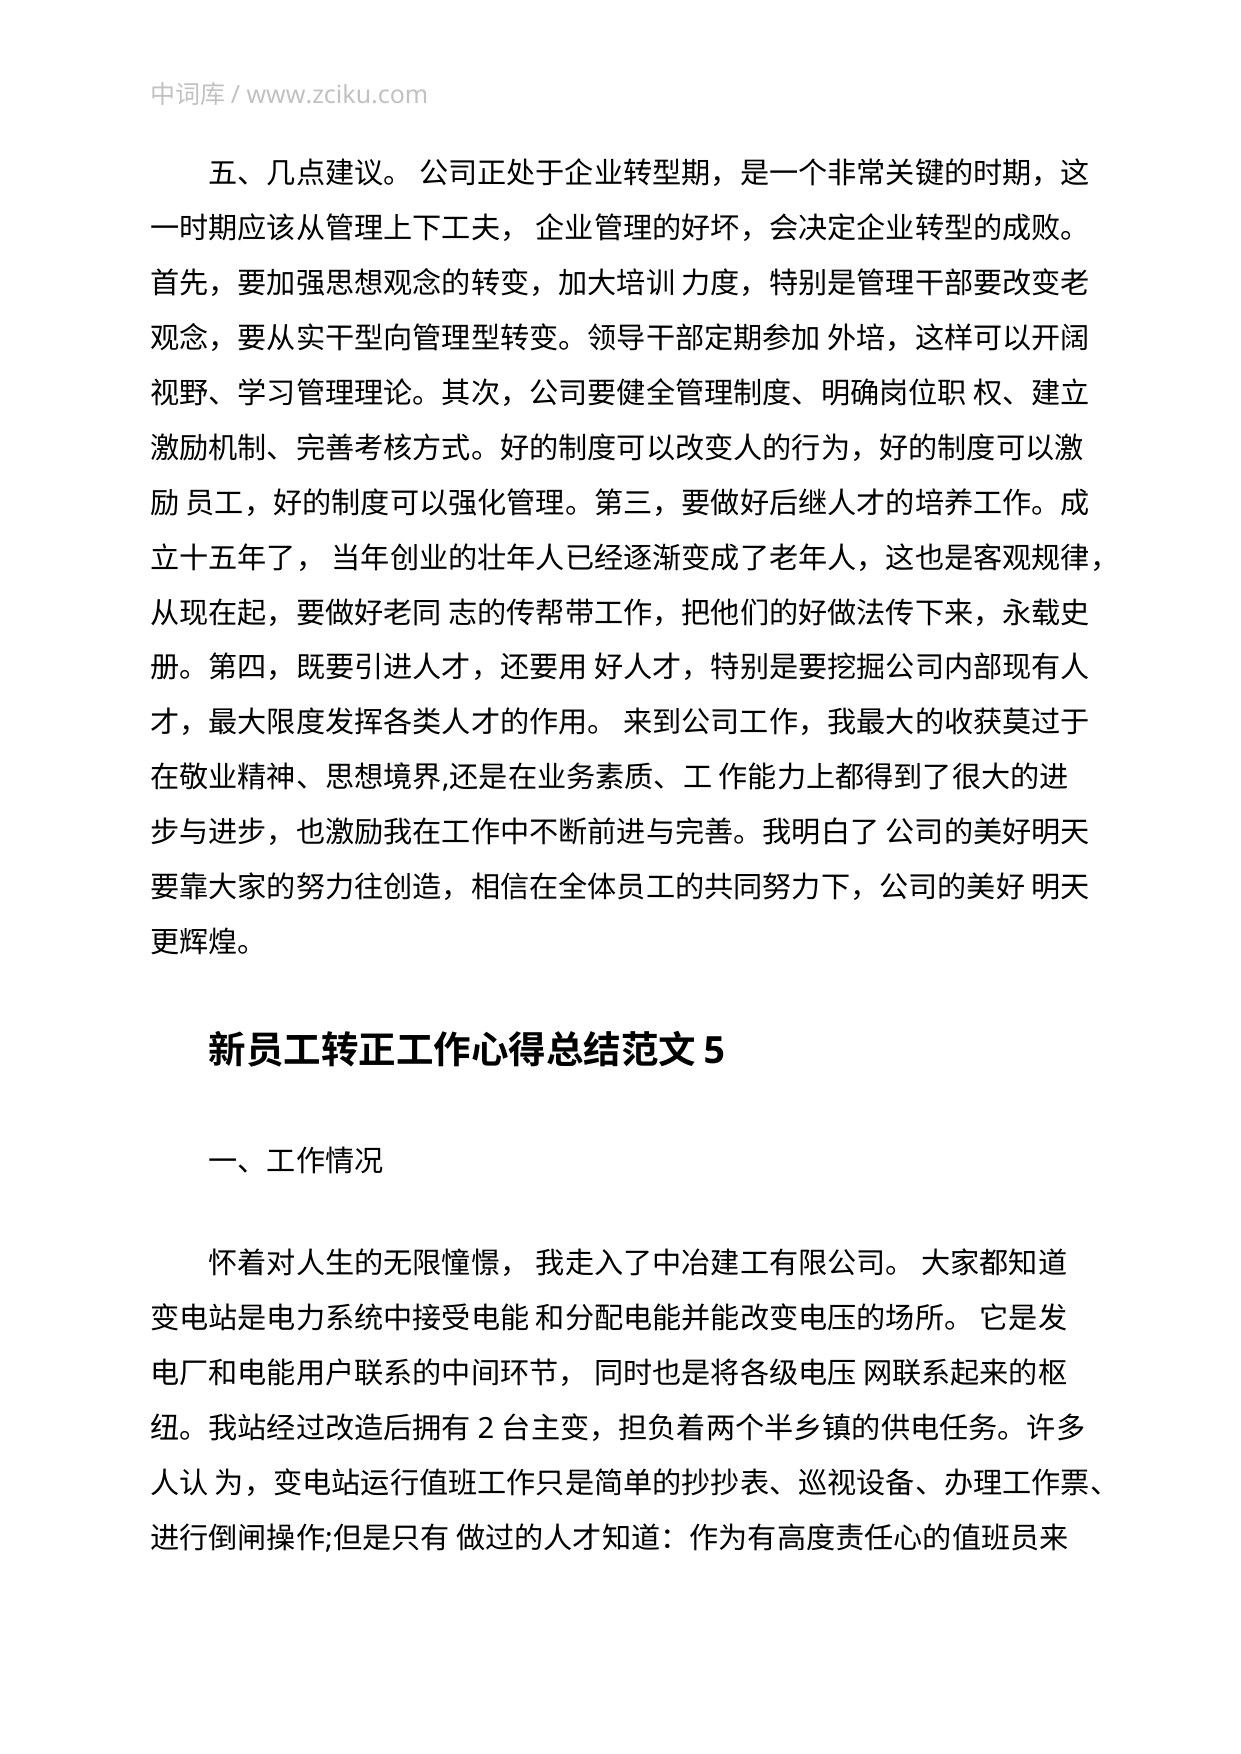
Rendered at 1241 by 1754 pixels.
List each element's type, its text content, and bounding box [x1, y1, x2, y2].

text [150, 1240, 1090, 1557]
text 五、几点建议。 公司正处于企业转型期，是一个非常关键的时期，这一时期应该从管理上下工夫， 企业管理的好坏，会决定企业转型的成败。首先，要加强思想观念的转变，加大培训 力度，特别是管理干部要改变老观念，要从实干型向管理型转变。领导干部定期参加 外培，这样可以开阔视野、学习管理理论。其次，公司要健全管理制度、明确岗位职 权、建立激励机制、完善考核方式。好的制度可以改变人的行为，好的制度可以激励 员工，好的制度可以强化管理。第三，要做好后继人才的培养工作。成立十五年了， 当年创业的壮年人已经逐渐变成了老年人，这也是客观规律，从现在起，要做好老同 志的传帮带工作，把他们的好做法传下来，永载史册。第四，既要引进人才，还要用 好人才，特别是要挖掘公司内部现有人才，最大限度发挥各类人才的作用。 来到公司工作，我最大的收获莫过于在敬业精神、思想境界,还是在业务素质、工 作能力上都得到了很大的进步与进步，也激励我在工作中不断前进与完善。我明白了 公司的美好明天要靠大家的努力往创造，相信在全体员工的共同努力下，公司的美好 明天更辉煌。 [150, 150, 1090, 961]
text 新员工转正工作心得总结范文5 [150, 1020, 1090, 1075]
text 一、工作情况 [150, 1138, 1090, 1180]
